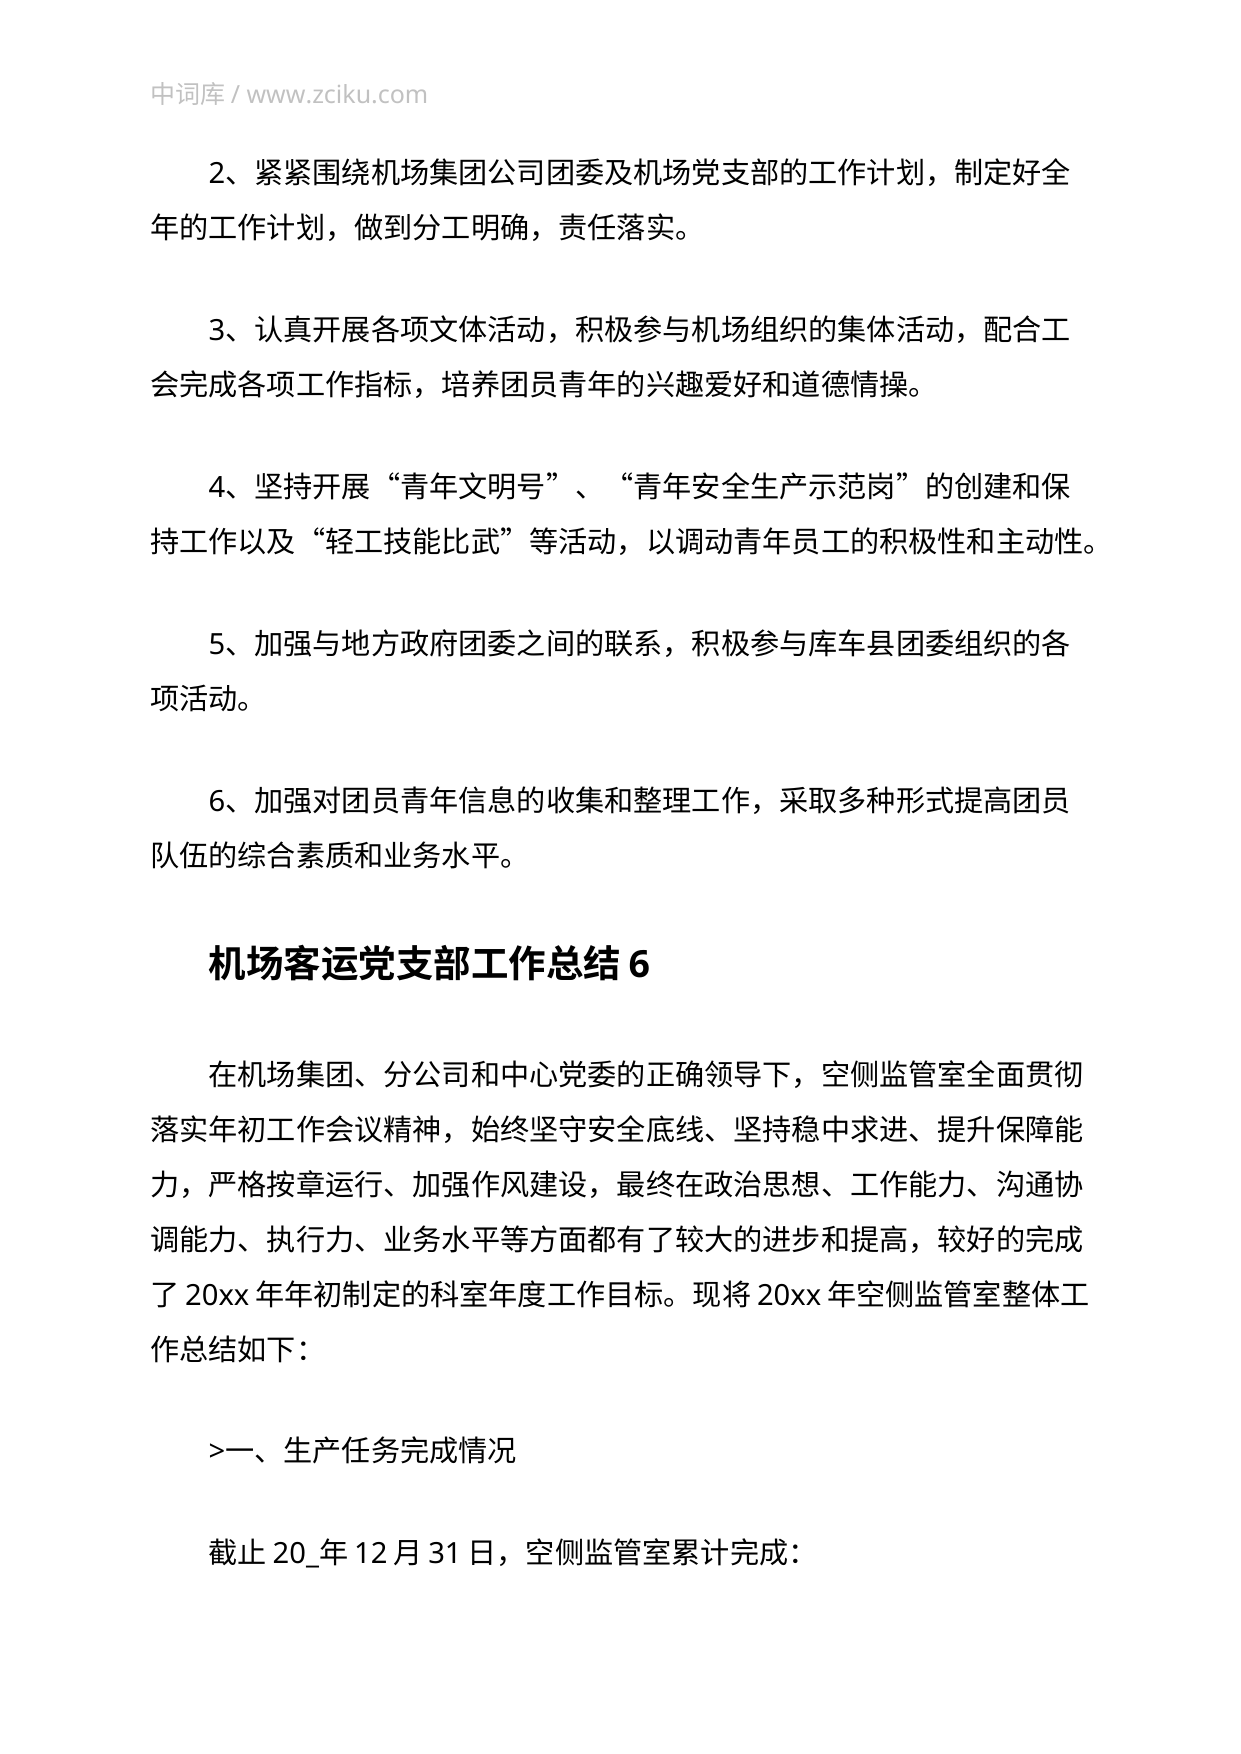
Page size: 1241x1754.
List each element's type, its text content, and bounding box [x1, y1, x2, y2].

text 2、紧紧围绕机场集团公司团委及机场党支部的工作计划，制定好全年的工作计划，做到分工明确，责任落实。 [150, 150, 1090, 247]
text >一、生产任务完成情况 [150, 1428, 1090, 1470]
text 3、认真开展各项文体活动，积极参与机场组织的集体活动，配合工会完成各项工作指标，培养团员青年的兴趣爱好和道德情操。 [150, 307, 1090, 404]
text 4、坚持开展“青年文明号”、“青年安全生产示范岗”的创建和保持工作以及“轻工技能比武”等活动，以调动青年员工的积极性和主动性。 [150, 463, 1090, 561]
text 在机场集团、分公司和中心党委的正确领导下，空侧监管室全面贯彻落实年初工作会议精神，始终坚守安全底线、坚持稳中求进、提升保障能力，严格按章运行、加强作风建设，最终在政治思想、工作能力、沟通协调能力、执行力、业务水平等方面都有了较大的进步和提高，较好的完成了20xx年年初制定的科室年度工作目标。现将20xx年空侧监管室整体工作总结如下： [150, 1051, 1090, 1368]
text 6、加强对团员青年信息的收集和整理工作，采取多种形式提高团员队伍的综合素质和业务水平。 [150, 777, 1090, 874]
text 机场客运党支部工作总结6 [150, 934, 1090, 988]
text 截止20_年12月31日，空侧监管室累计完成： [150, 1530, 1090, 1572]
text 5、加强与地方政府团委之间的联系，积极参与库车县团委组织的各项活动。 [150, 620, 1090, 718]
